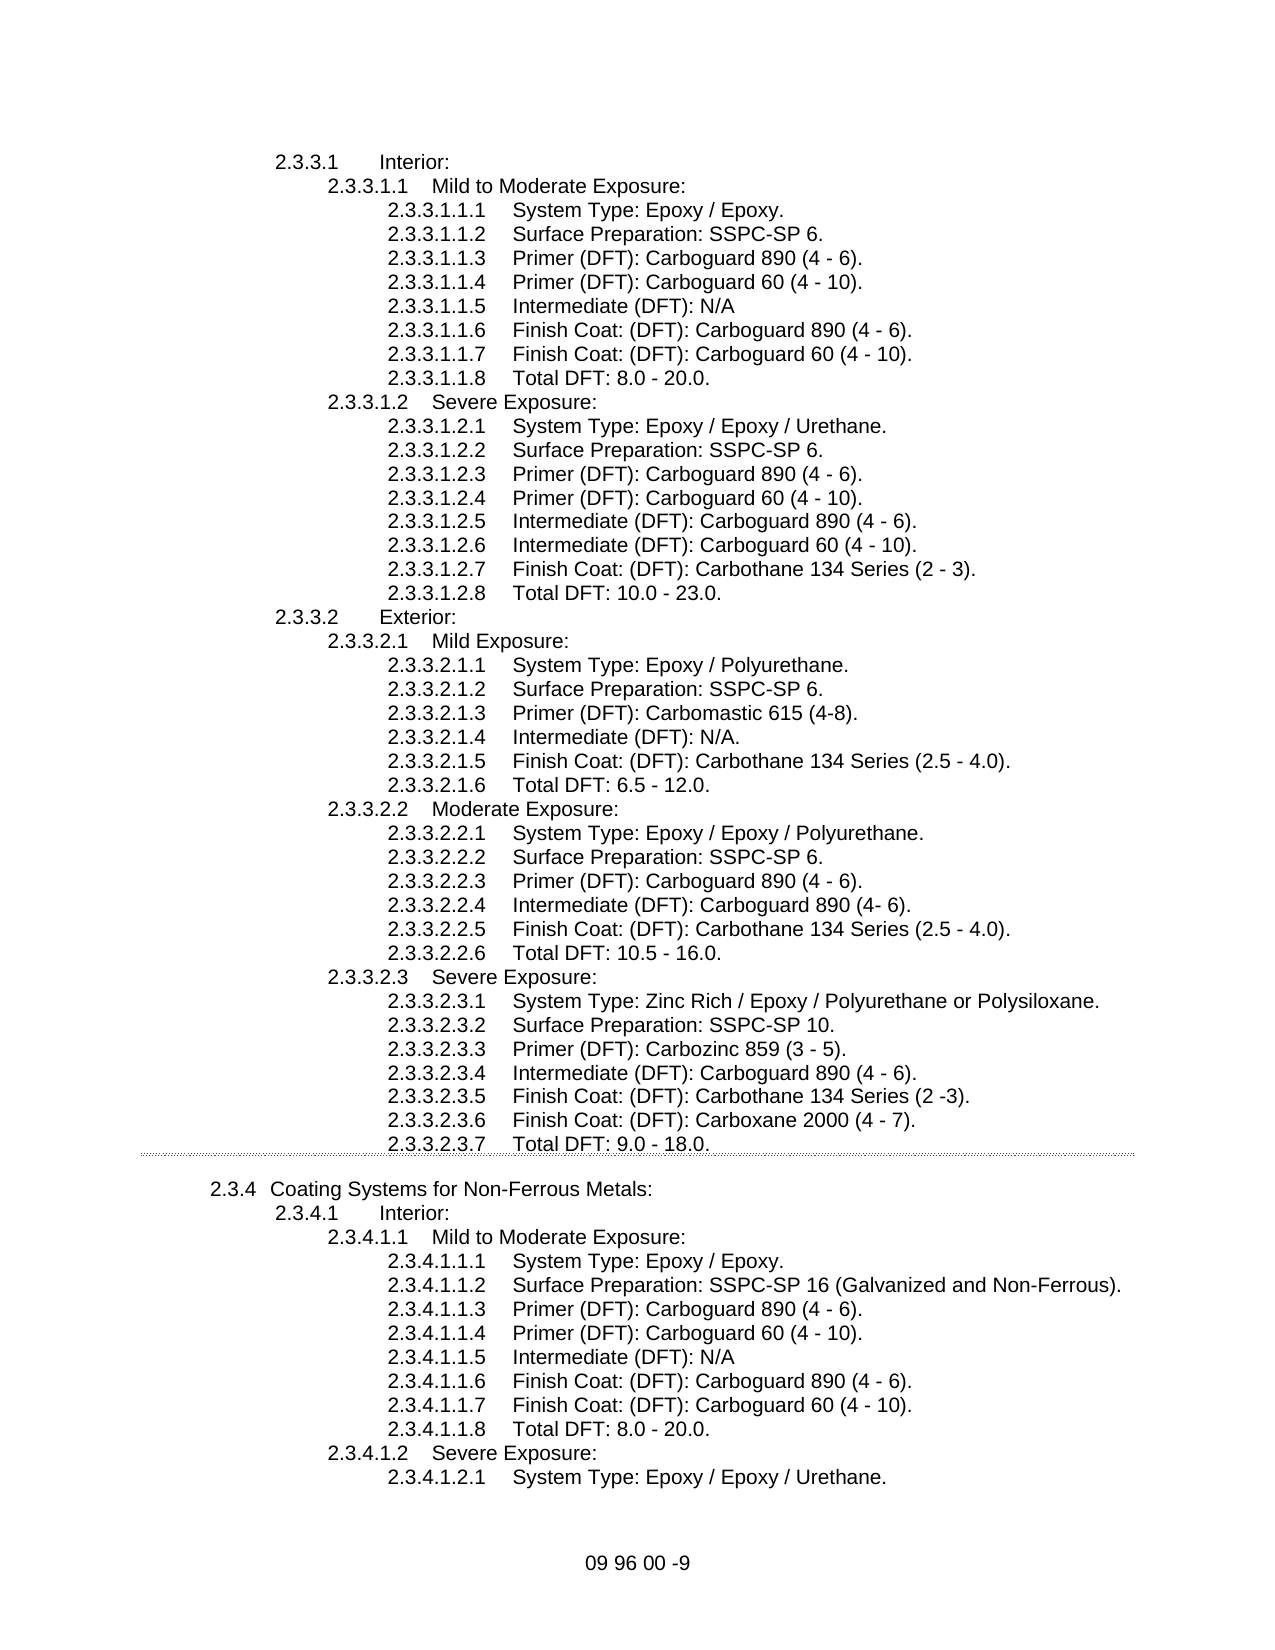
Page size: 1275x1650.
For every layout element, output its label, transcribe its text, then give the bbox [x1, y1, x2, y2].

list Finish Coat: (DFT): Carboguard 60 (4 - 10). [387, 1393, 1125, 1417]
list System Type: Epoxy / Epoxy / Urethane. [387, 413, 1125, 437]
list Moderate Exposure: [327, 797, 1125, 821]
list Total DFT: 10.0 - 23.0. [387, 581, 1125, 605]
list Finish Coat: (DFT): Carbothane 134 Series (2 - 3). [387, 557, 1125, 581]
list Coating Systems for Non-Ferrous Metals: [210, 1177, 1125, 1201]
list Primer (DFT): Carbomastic 615 (4-8). [387, 701, 1125, 725]
list System Type: Epoxy / Epoxy / Polyurethane. [387, 821, 1125, 845]
list Total DFT: 8.0 - 20.0. [387, 1417, 1125, 1441]
list Total DFT: 10.5 - 16.0. [387, 941, 1125, 964]
list Primer (DFT): Carbozinc 859 (3 - 5). [387, 1036, 1125, 1060]
list Surface Preparation: SSPC-SP 6. [387, 677, 1125, 701]
list Intermediate (DFT): Carboguard 890 (4 - 6). [387, 1060, 1125, 1084]
list Severe Exposure: [327, 389, 1125, 413]
list Finish Coat: (DFT): Carbothane 134 Series (2 -3). [387, 1084, 1125, 1108]
list Surface Preparation: SSPC-SP 6. [387, 845, 1125, 869]
list Severe Exposure: [327, 964, 1125, 988]
list Primer (DFT): Carboguard 890 (4 - 6). [387, 869, 1125, 893]
list Finish Coat: (DFT): Carbothane 134 Series (2.5 - 4.0). [387, 917, 1125, 941]
list Primer (DFT): Carboguard 890 (4 - 6). [387, 1297, 1125, 1321]
list Finish Coat: (DFT): Carboguard 60 (4 - 10). [387, 342, 1125, 366]
list Mild to Moderate Exposure: [327, 174, 1125, 198]
list System Type: Epoxy / Epoxy. [387, 1249, 1125, 1273]
list Primer (DFT): Carboguard 890 (4 - 6). [387, 461, 1125, 485]
list Total DFT: 9.0 - 18.0. [387, 1132, 1125, 1156]
list Primer (DFT): Carboguard 60 (4 - 10). [387, 1321, 1125, 1345]
list Primer (DFT): Carboguard 60 (4 - 10). [387, 485, 1125, 509]
list Surface Preparation: SSPC-SP 6. [387, 437, 1125, 461]
list Intermediate (DFT): Carboguard 890 (4 - 6). [387, 509, 1125, 533]
list Interior: [275, 150, 1125, 174]
list Surface Preparation: SSPC-SP 6. [387, 222, 1125, 246]
list Intermediate (DFT): Carboguard 890 (4- 6). [387, 893, 1125, 917]
list Surface Preparation: SSPC-SP 16 (Galvanized and Non-Ferrous). [387, 1273, 1125, 1297]
list System Type: Epoxy / Epoxy. [387, 198, 1125, 222]
list Finish Coat: (DFT): Carboguard 890 (4 - 6). [387, 1369, 1125, 1393]
list Intermediate (DFT): N/A [387, 1345, 1125, 1369]
list Total DFT: 8.0 - 20.0. [387, 366, 1125, 389]
list Primer (DFT): Carboguard 60 (4 - 10). [387, 270, 1125, 294]
list Severe Exposure: [327, 1441, 1125, 1464]
list Intermediate (DFT): Carboguard 60 (4 - 10). [387, 533, 1125, 557]
list System Type: Zinc Rich / Epoxy / Polyurethane or Polysiloxane. [387, 988, 1125, 1012]
list Mild to Moderate Exposure: [327, 1225, 1125, 1249]
list Surface Preparation: SSPC-SP 10. [387, 1012, 1125, 1036]
list System Type: Epoxy / Polyurethane. [387, 653, 1125, 677]
list Finish Coat: (DFT): Carboguard 890 (4 - 6). [387, 318, 1125, 342]
list Intermediate (DFT): N/A. [387, 725, 1125, 749]
list Primer (DFT): Carboguard 890 (4 - 6). [387, 246, 1125, 270]
list Finish Coat: (DFT): Carboxane 2000 (4 - 7). [387, 1108, 1125, 1132]
list Total DFT: 6.5 - 12.0. [387, 773, 1125, 797]
list Finish Coat: (DFT): Carbothane 134 Series (2.5 - 4.0). [387, 749, 1125, 773]
list System Type: Epoxy / Epoxy / Urethane. [387, 1464, 1125, 1488]
list Mild Exposure: [327, 629, 1125, 653]
list Interior: [275, 1201, 1125, 1225]
list Exterior: [275, 605, 1125, 629]
list Intermediate (DFT): N/A [387, 294, 1125, 318]
